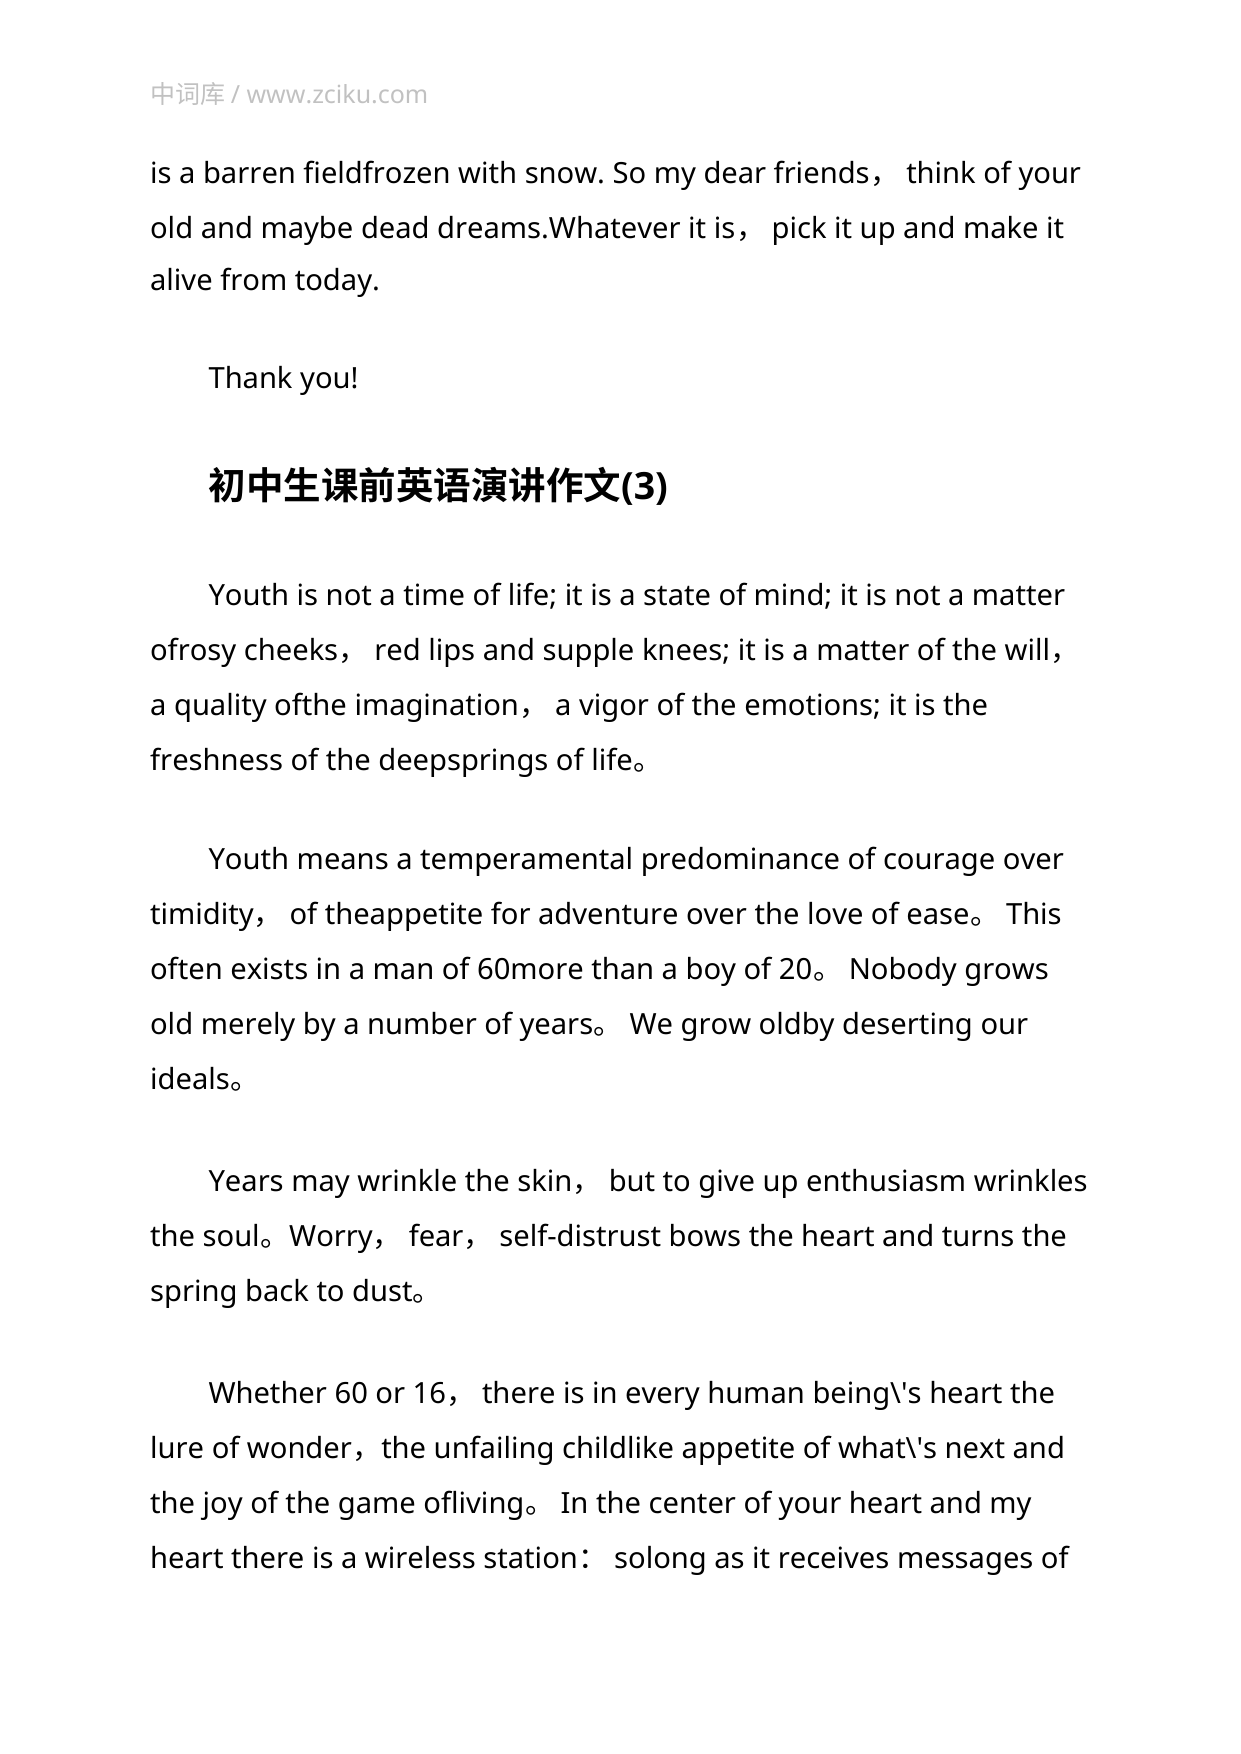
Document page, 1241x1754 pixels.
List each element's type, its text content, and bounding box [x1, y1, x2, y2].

text Years may wrinkle the skin， but to give up enthusiasm wrinkles the soul。Worry， fear， self-distrust bows the heart and turns the spring back to dust。 [150, 1157, 1090, 1310]
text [150, 150, 1090, 299]
text Youth means a temperamental predominance of courage over timidity， of theappetite for adventure over the love of ease。 This often exists in a man of 60more than a boy of 20。 Nobody grows old merely by a number of years。 We grow oldby deserting our ideals。 [150, 838, 1090, 1098]
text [150, 1369, 1090, 1577]
text 初中生课前英语演讲作文(3) [150, 456, 1090, 511]
text Thank you! [150, 358, 1090, 397]
text Youth is not a time of life; it is a state of mind; it is not a matter ofrosy cheeks， red lips and supple knees; it is a matter of the will， a quality ofthe imagination， a vigor of the emotions; it is the freshness of the deepsprings of life。 [150, 574, 1090, 778]
